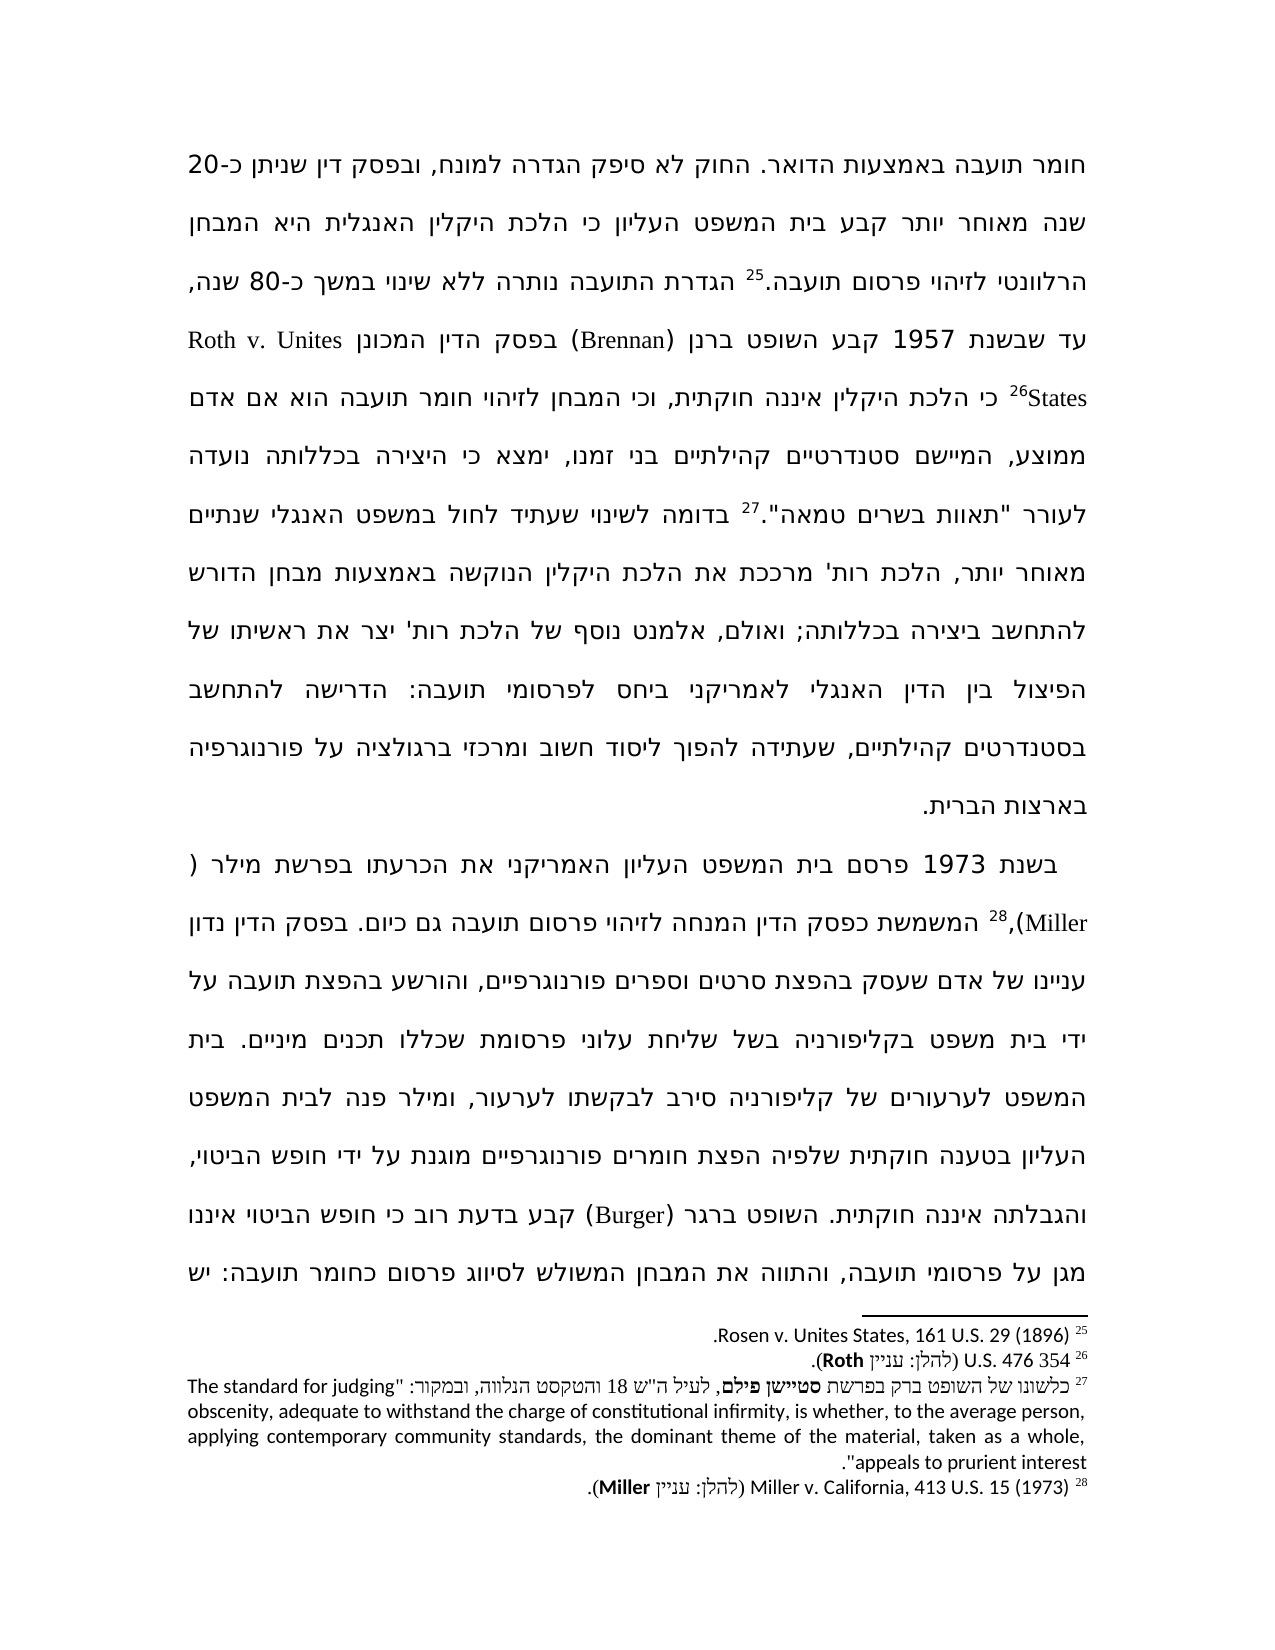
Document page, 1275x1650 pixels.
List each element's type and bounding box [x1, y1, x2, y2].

text [187, 150, 1087, 821]
text [187, 850, 1087, 1287]
